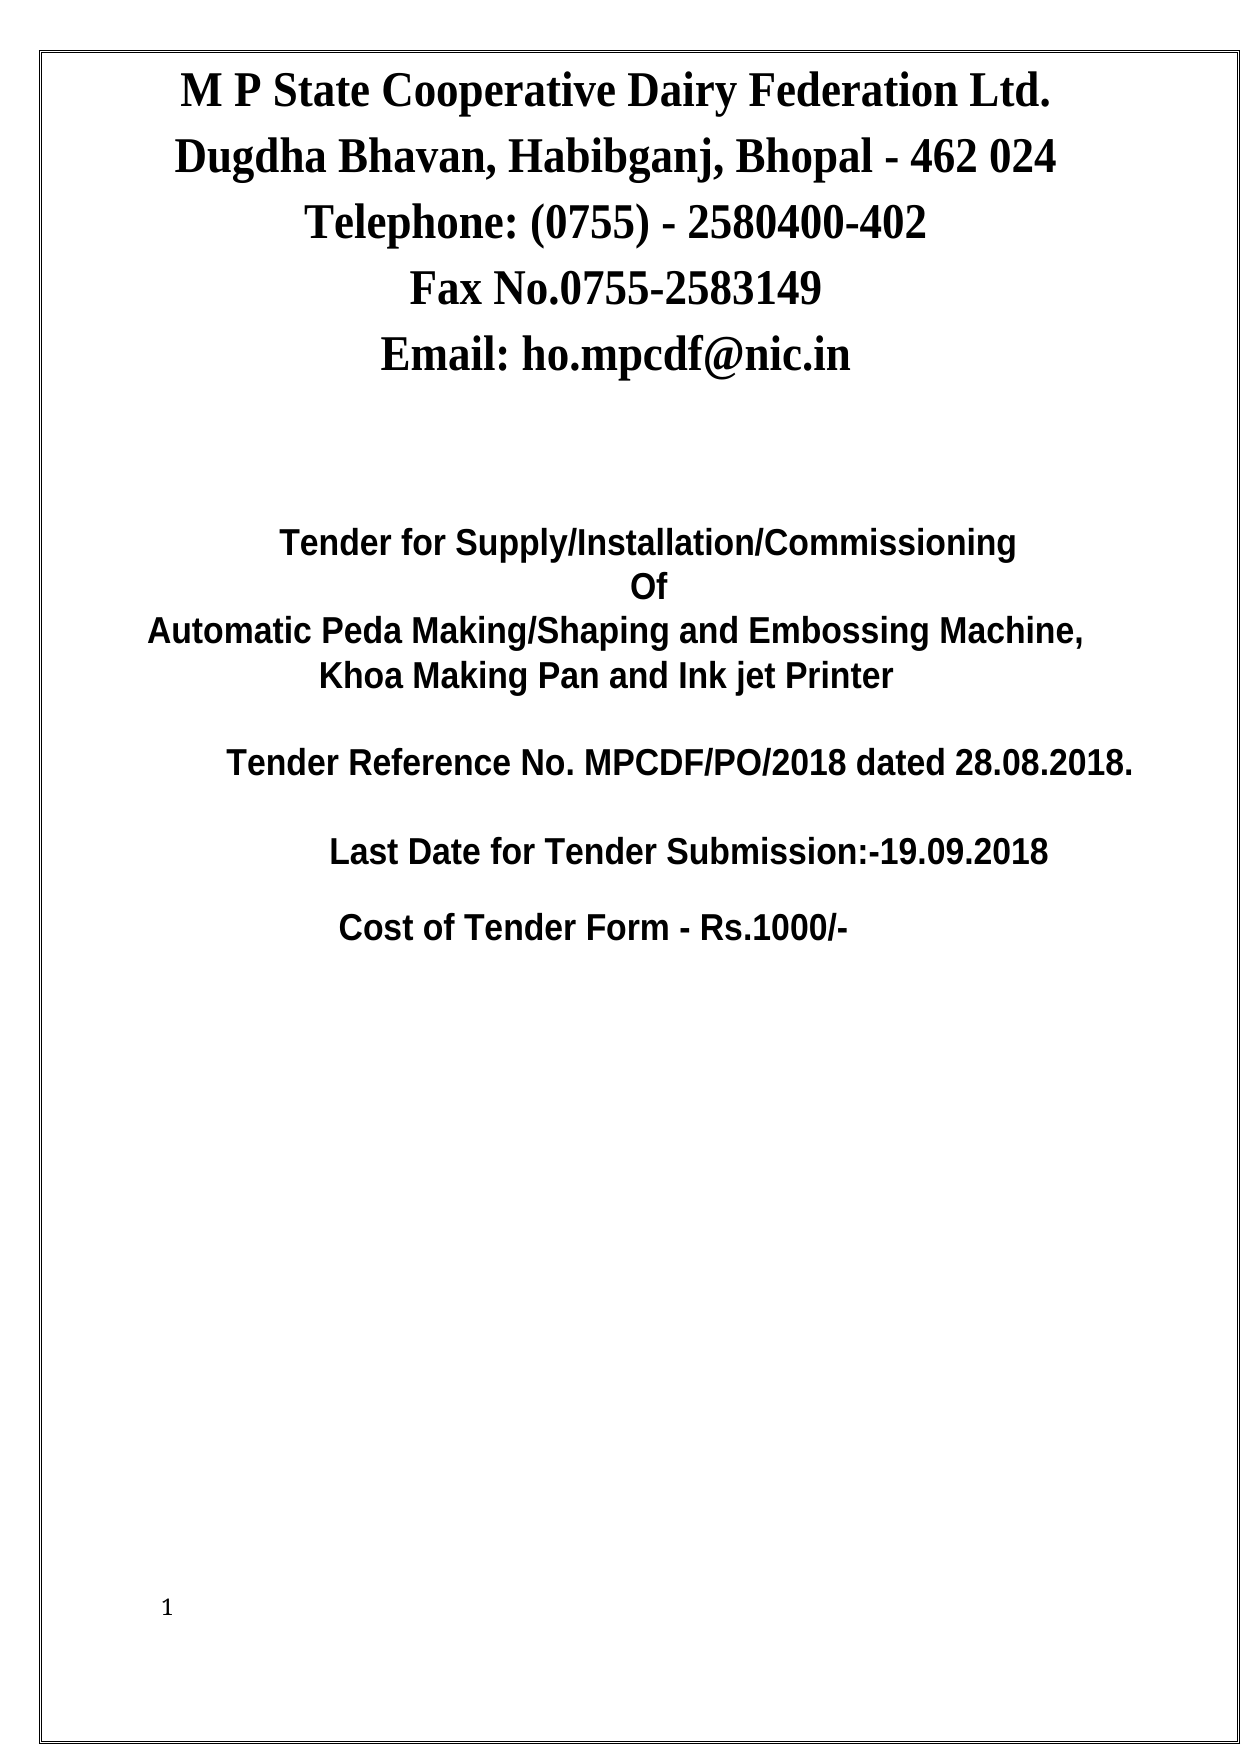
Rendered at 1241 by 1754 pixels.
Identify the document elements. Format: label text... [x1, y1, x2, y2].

text Email: ho.mpcdf@nic.in [95, 324, 1136, 382]
text Tender Reference No. MPCDF/PO/2018 dated 28.08.2018. [142, 740, 1136, 783]
text Tender for Supply/Installation/Commissioning [142, 520, 1136, 563]
text Cost of Tender Form - Rs.1000/- [142, 906, 1136, 949]
text Automatic Peda Making/Shaping and Embossing Machine, [76, 608, 1136, 652]
text Dugdha Bhavan, Habibganj, Bhopal - 462 024 [95, 126, 1136, 183]
text Khoa Making Pan and Ink jet Printer [76, 653, 1136, 696]
text Last Date for Tender Submission:-19.09.2018 [142, 829, 1136, 872]
text M P State Cooperative Dairy Federation Ltd. [95, 60, 1136, 117]
text Of [142, 564, 1136, 607]
text Fax No.0755-2583149 [95, 258, 1136, 316]
text Telephone: (0755) - 2580400-402 [95, 192, 1136, 249]
